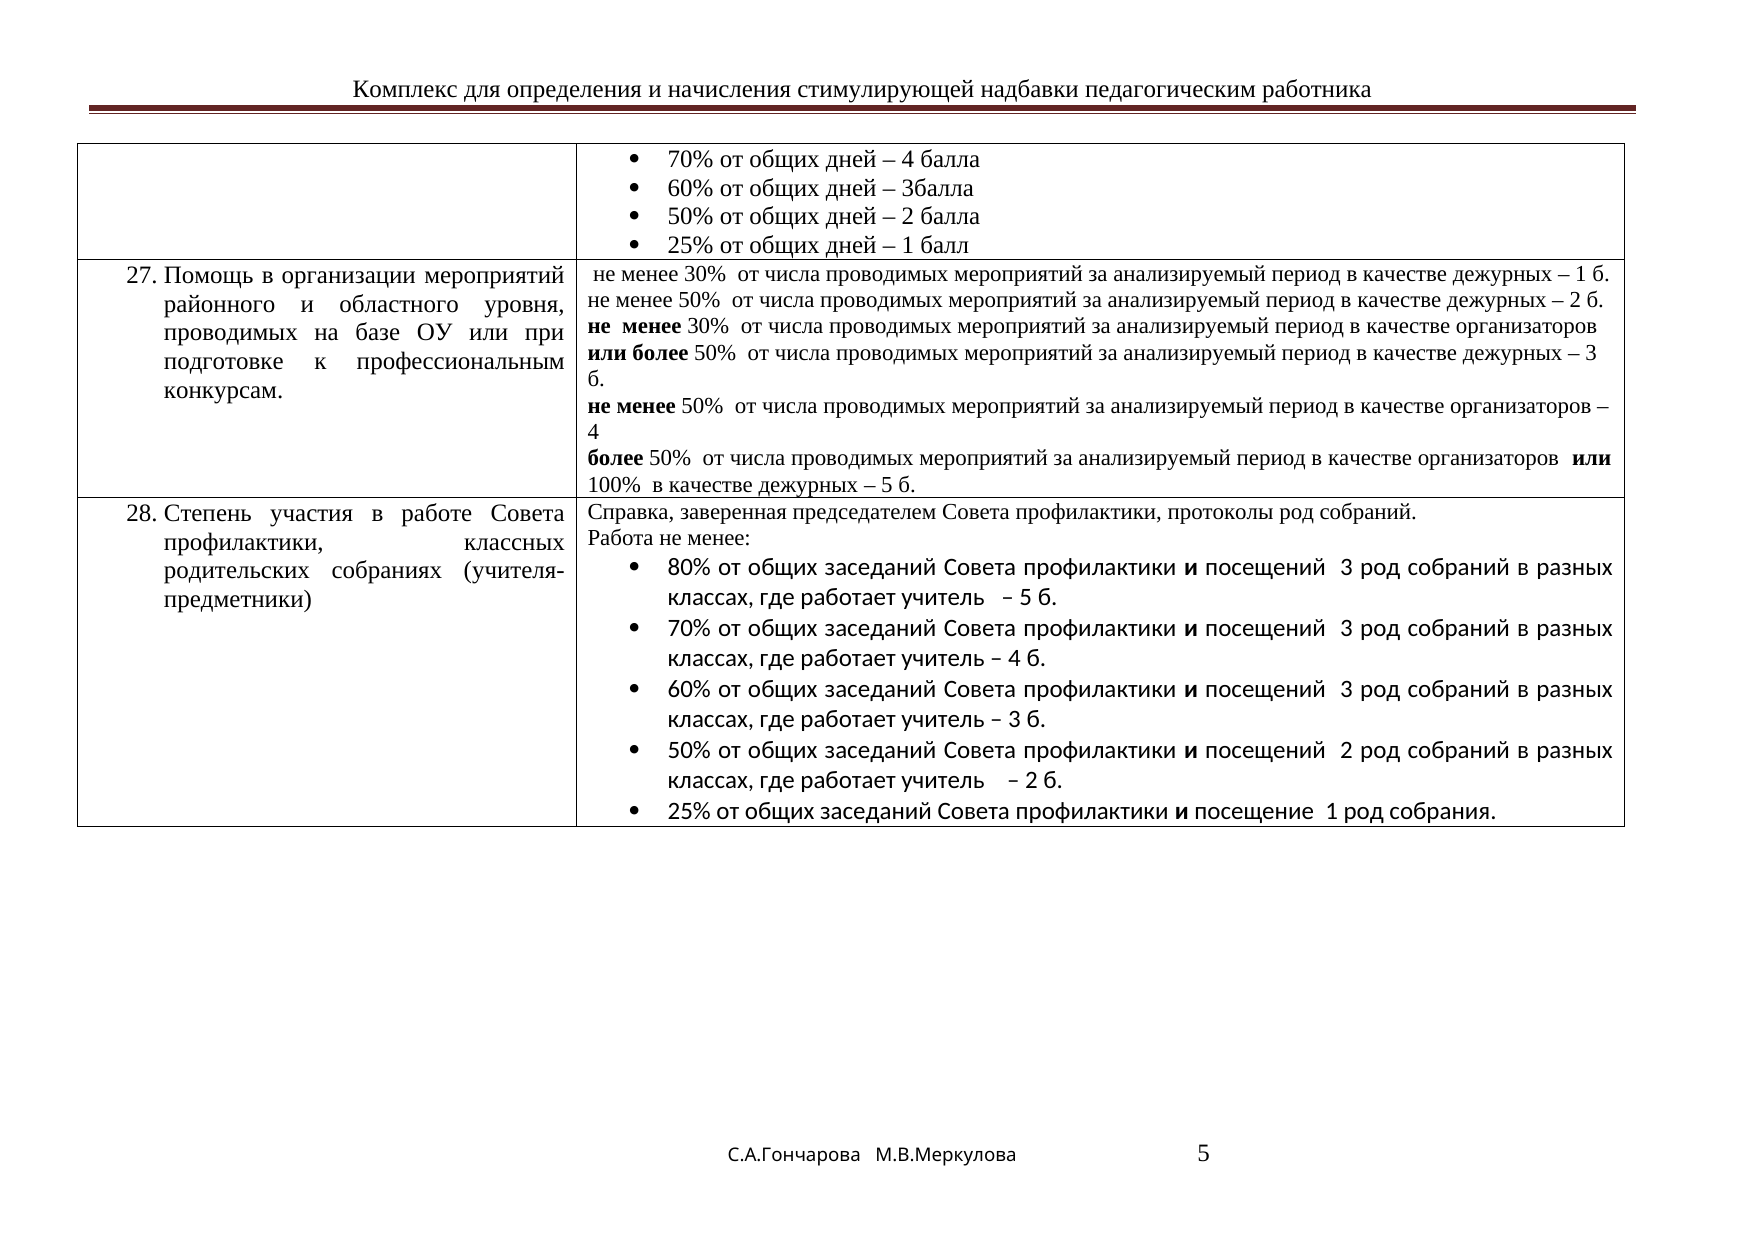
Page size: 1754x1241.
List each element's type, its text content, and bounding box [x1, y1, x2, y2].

table_cell не менее 30% от числа проводимых мероприятий за анализируемый период в качестве дежурных – 1 б. не менее 50% от числа проводимых мероприятий за анализируемый период в качестве дежурных – 2 б. не менее 30% от числа проводимых мероприятий за анализируемый период в качестве организаторов или более 50% от числа проводимых мероприятий за анализируемый период в качестве дежурных – 3 б. не менее 50% от числа проводимых мероприятий за анализируемый период в качестве организаторов – 4 более 50% от числа проводимых мероприятий за анализируемый период в качестве организаторов или 100% в качестве дежурных – 5 б. [577, 260, 1624, 497]
table_cell Помощь в организации мероприятий районного и областного уровня, проводимых на базе ОУ или при подготовке к профессиональным конкурсам. [78, 260, 576, 497]
table_cell Справка, заверенная председателем Совета профилактики, протоколы род собраний. Работа не менее: 80% от общих заседаний Совета профилактики и посещений 3 род собраний в разных классах, где работает учитель – 5 б. 70% от общих заседаний Совета профилактики и посещений 3 род собраний в разных классах, где работает учитель – 4 б. 60% от общих заседаний Совета профилактики и посещений 3 род собраний в разных классах, где работает учитель – 3 б. 50% от общих заседаний Совета профилактики и посещений 2 род собраний в разных классах, где работает учитель – 2 б. 25% от общих заседаний Совета профилактики и посещение 1 род собрания. [577, 498, 1624, 826]
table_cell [577, 144, 1624, 259]
table_cell Степень участия в работе Совета профилактики, классных родительских собраниях (учителя-предметники) [78, 498, 576, 826]
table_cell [78, 144, 576, 259]
